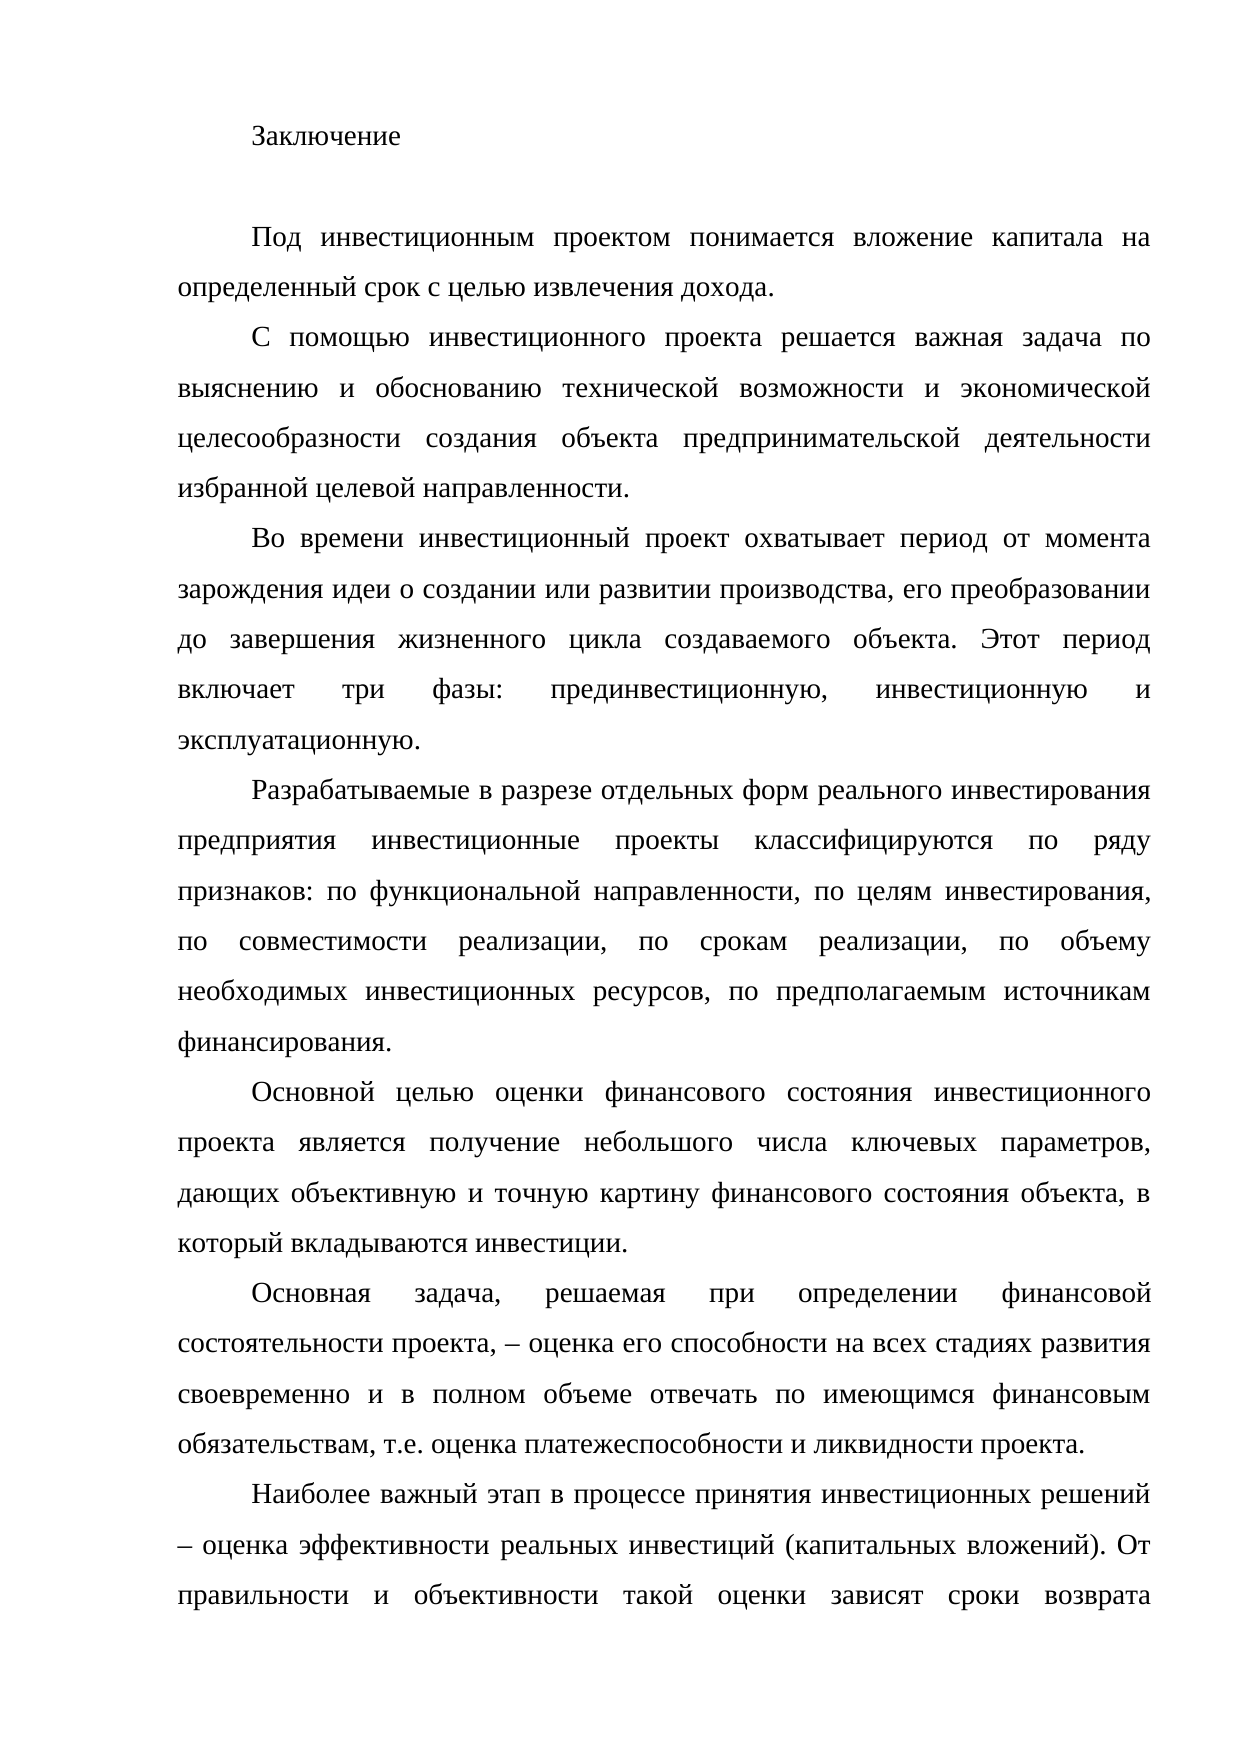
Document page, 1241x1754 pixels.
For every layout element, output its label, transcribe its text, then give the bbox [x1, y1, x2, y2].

text Под инвестиционным проектом понимается вложение капитала на определенный срок с целью извлечения дохода. [177, 219, 1152, 303]
text Во времени инвестиционный проект охватывает период от момента зарождения идеи о создании или развитии производства, его преобразовании до завершения жизненного цикла создаваемого объекта. Этот период включает три фазы: прединвестиционную, инвестиционную и эксплуатационную. [177, 521, 1152, 755]
text Заключение [177, 118, 1152, 152]
text С помощью инвестиционного проекта решается важная задача по выяснению и обоснованию технической возможности и экономической целесообразности создания объекта предпринимательской деятельности избранной целевой направленности. [177, 319, 1152, 504]
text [177, 1477, 1152, 1611]
text Разрабатываемые в разрезе отдельных форм реального инвестирования предприятия инвестиционные проекты классифицируются по ряду признаков: по функциональной направленности, по целям инвестирования, по совместимости реализации, по срокам реализации, по объему необходимых инвестиционных ресурсов, по предполагаемым источникам финансирования. [177, 772, 1152, 1057]
text Основная задача, решаемая при определении финансовой состоятельности проекта, – оценка его способности на всех стадиях развития своевременно и в полном объеме отвечать по имеющимся финансовым обязательствам, т.е. оценка платежеспособности и ликвидности проекта. [177, 1275, 1152, 1460]
text Основной целью оценки финансового состояния инвестиционного проекта является получение небольшого числа ключевых параметров, дающих объективную и точную картину финансового состояния объекта, в который вкладываются инвестиции. [177, 1074, 1152, 1258]
